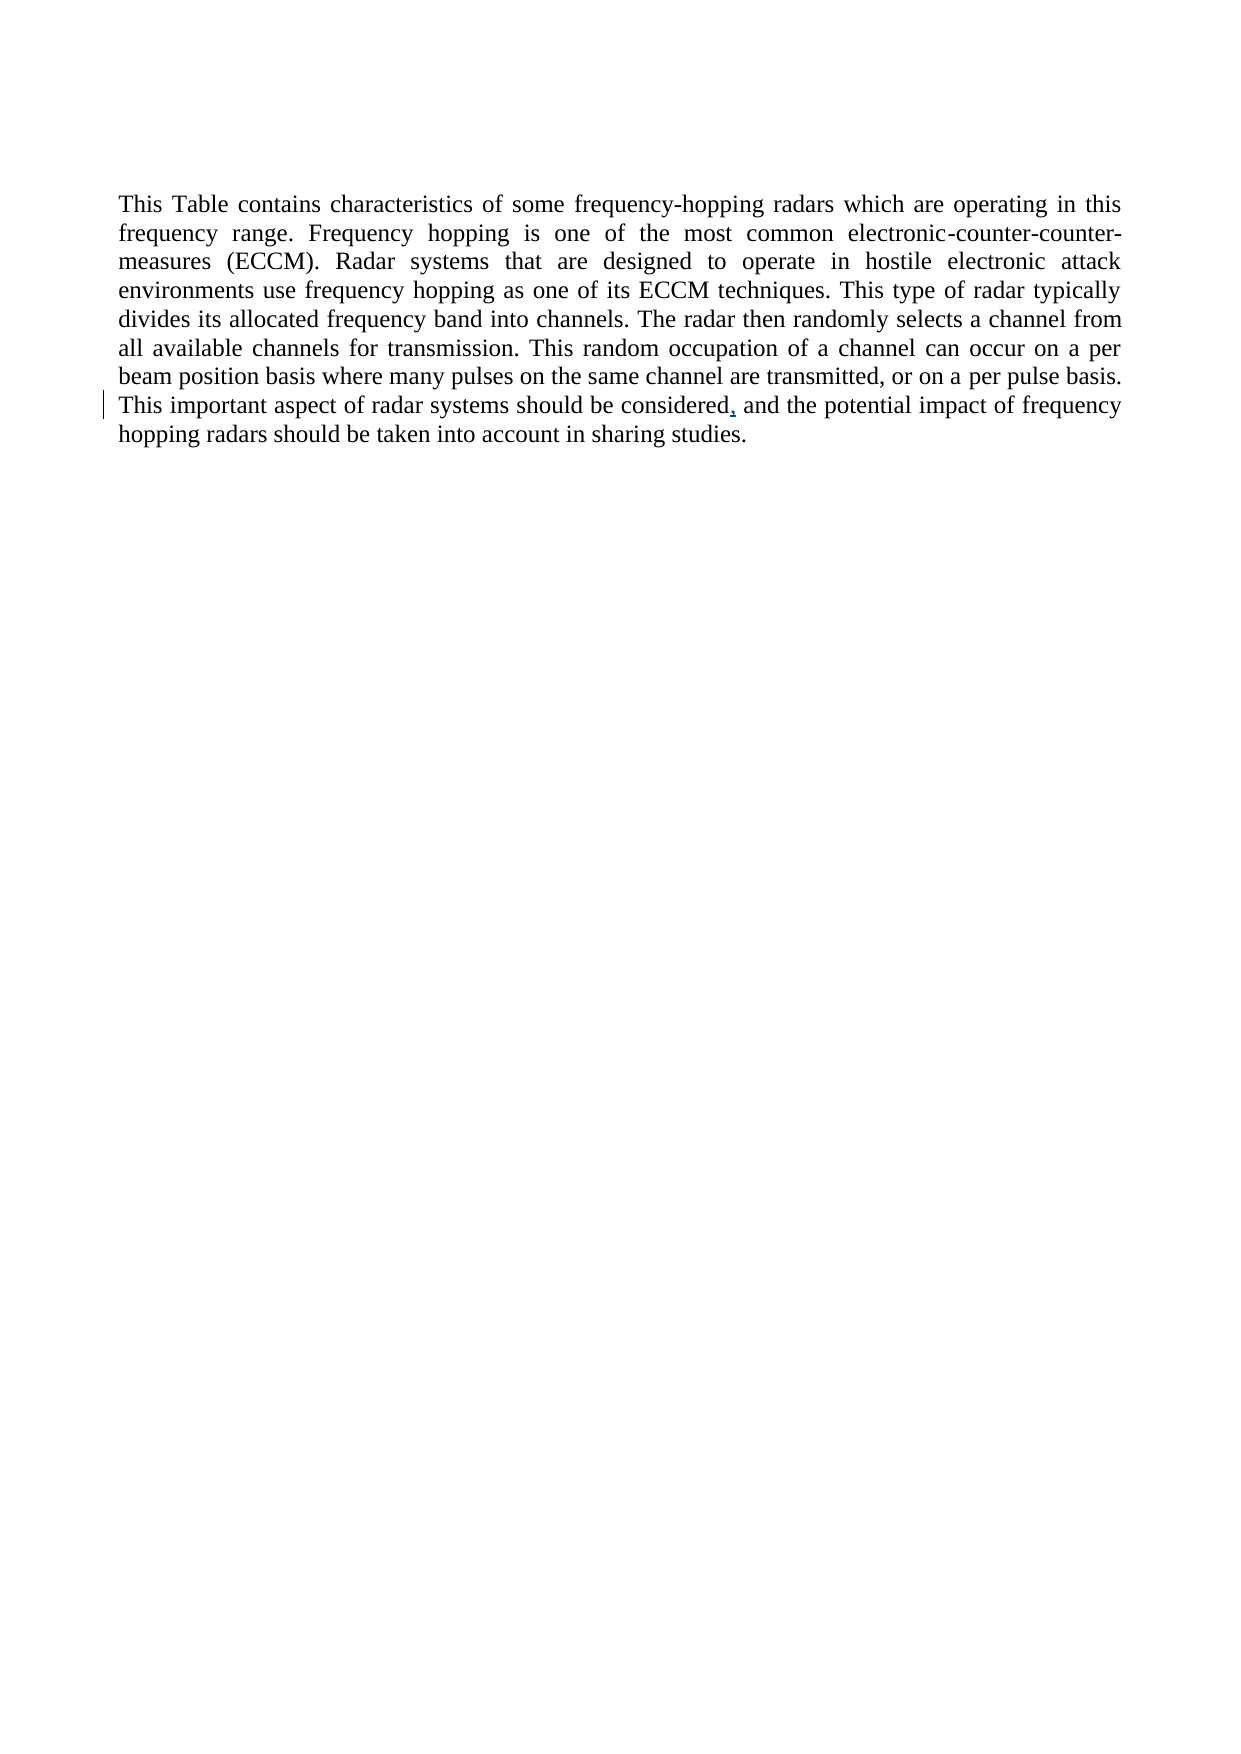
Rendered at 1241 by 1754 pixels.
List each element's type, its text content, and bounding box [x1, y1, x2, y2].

text This Table contains characteristics of some frequency-hopping radars which are operating in this frequency range. Frequency hopping is one of the most common electronic-counter-counter-measures (ECCM). Radar systems that are designed to operate in hostile electronic attack environments use frequency hopping as one of its ECCM techniques. This type of radar typically divides its allocated frequency band into channels. The radar then randomly selects a channel from all available channels for transmission. This random occupation of a channel can occur on a per beam position basis where many pulses on the same channel are transmitted, or on a per pulse basis. This important aspect of radar systems should be considered and the potential impact of frequency hopping radars should be taken into account in sharing studies. [118, 189, 1122, 448]
